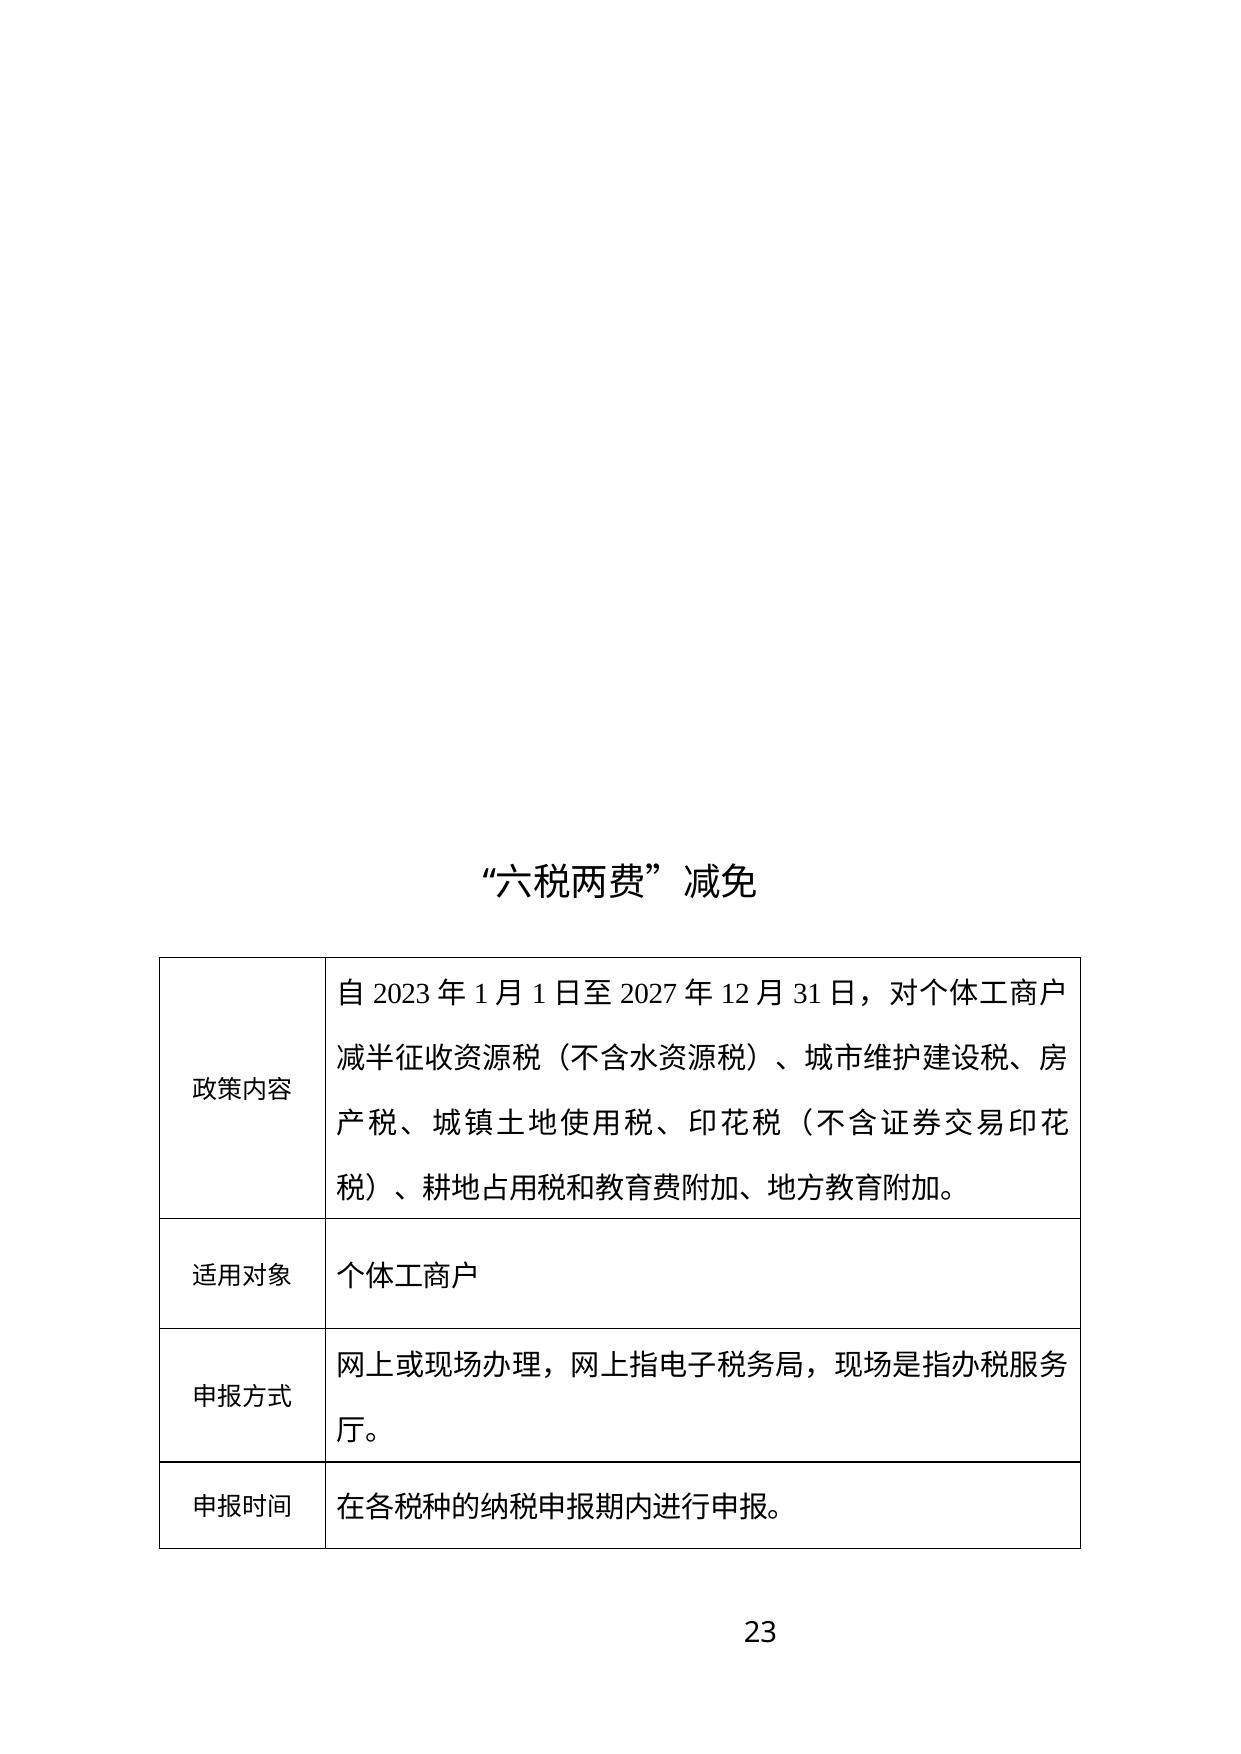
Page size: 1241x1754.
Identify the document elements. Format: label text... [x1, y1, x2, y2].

table_cell 申报方式 [160, 1329, 325, 1461]
table_cell 个体工商户 [326, 1219, 1080, 1327]
table_cell 网上或现场办理，网上指电子税务局，现场是指办税服务厅。 [326, 1329, 1080, 1461]
table_cell 适用对象 [160, 1219, 325, 1327]
table_cell 申报时间 [160, 1463, 325, 1547]
table_cell 在各税种的纳税申报期内进行申报。 [326, 1463, 1080, 1547]
table_header 政策内容 [160, 958, 325, 1218]
table_header 自2023年1月1日至2027年12月31日，对个体工商户减半征收资源税（不含水资源税）、城市维护建设税、房产税、城镇土地使用税、印花税（不含证券交易印花税）、耕地占用税和教育费附加、地方教育附加。 [326, 958, 1080, 1218]
text “六税两费”减免 [187, 847, 1053, 912]
